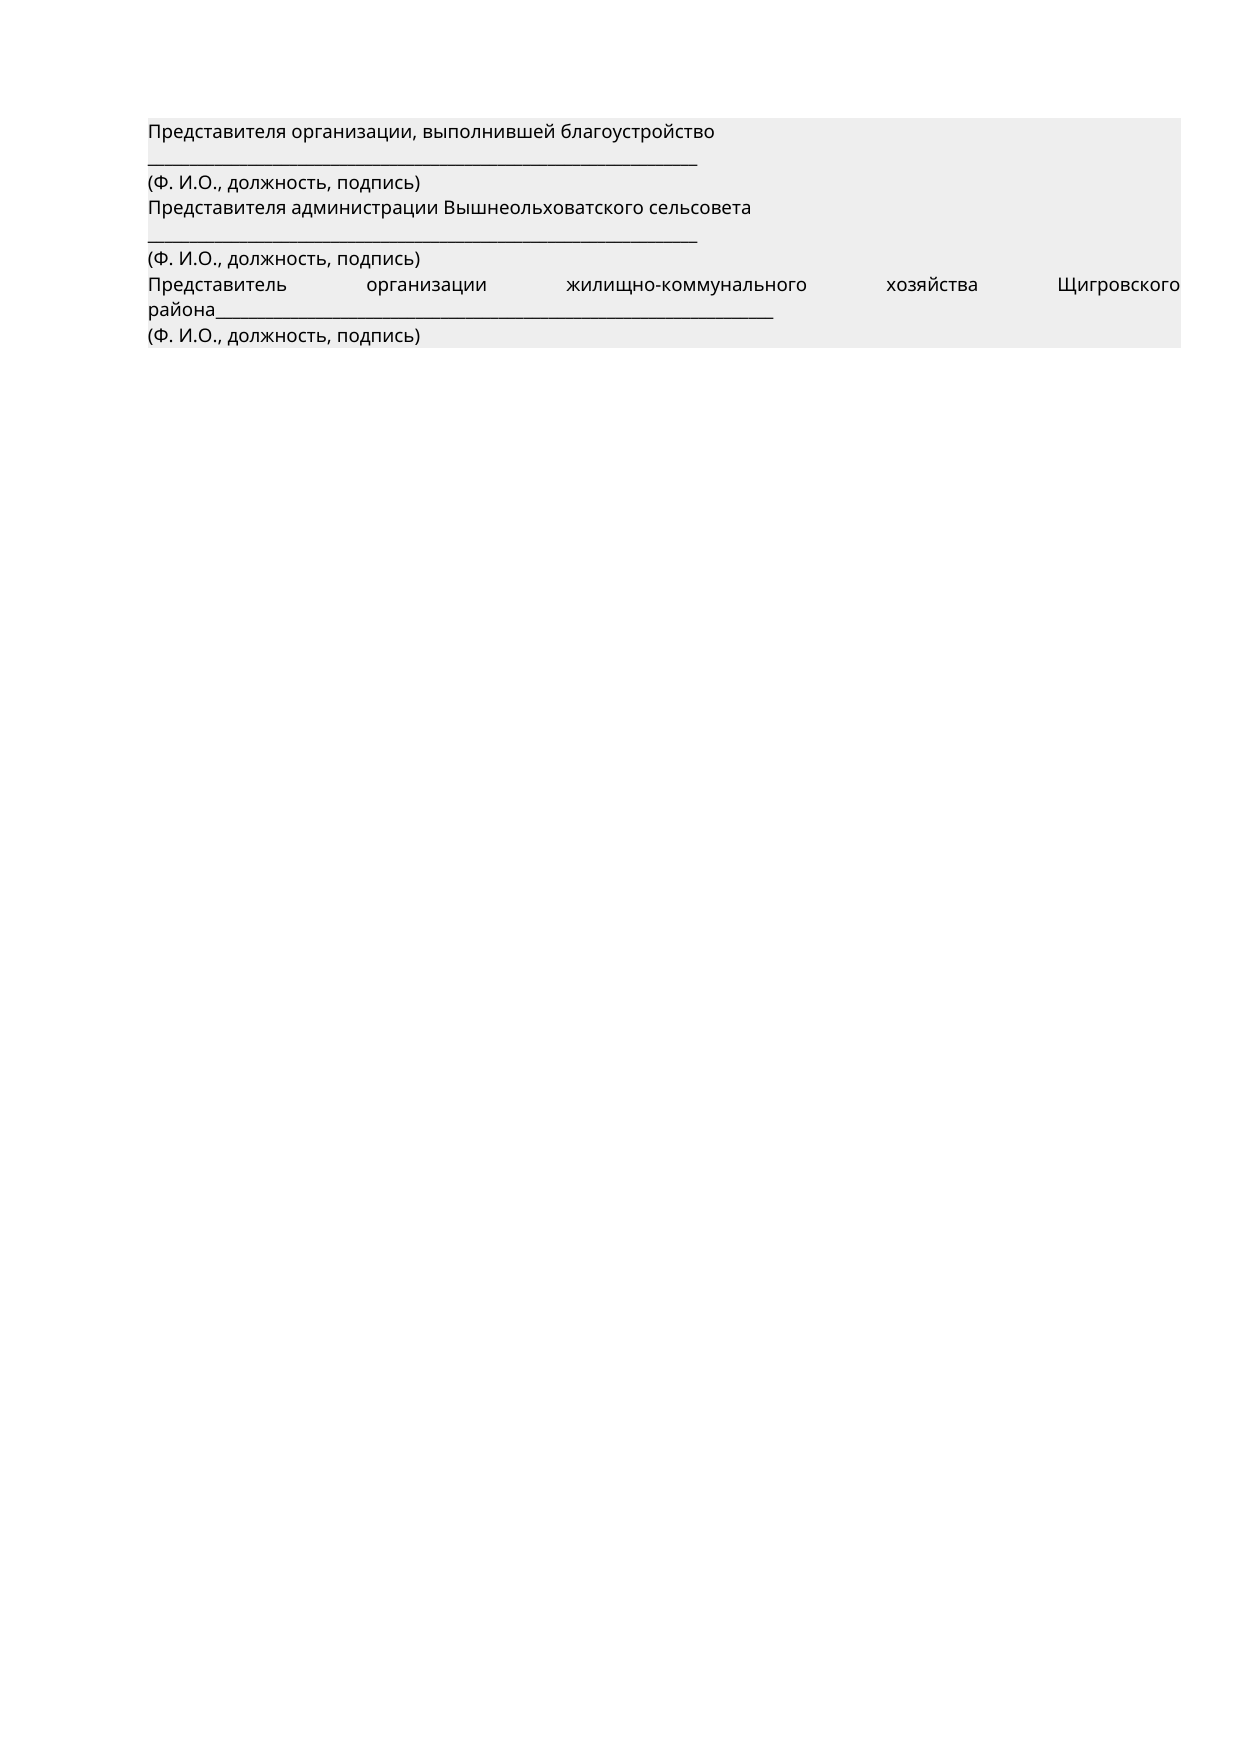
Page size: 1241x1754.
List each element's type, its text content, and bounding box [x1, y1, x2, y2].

text (Ф. И.О., должность, подпись) [148, 169, 1181, 195]
text Представитель организации жилищно-коммунального хозяйства Щигровского района___________________________________________________________________ [148, 271, 1181, 322]
text (Ф. И.О., должность, подпись) [148, 246, 1181, 271]
text Представителя организации, выполнившей благоустройство [148, 118, 1181, 144]
text (Ф. И.О., должность, подпись) [148, 322, 1181, 348]
text __________________________________________________________________ [148, 220, 1181, 246]
text Представителя администрации Вышнеольховатского сельсовета [148, 195, 1181, 220]
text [148, 144, 1181, 169]
